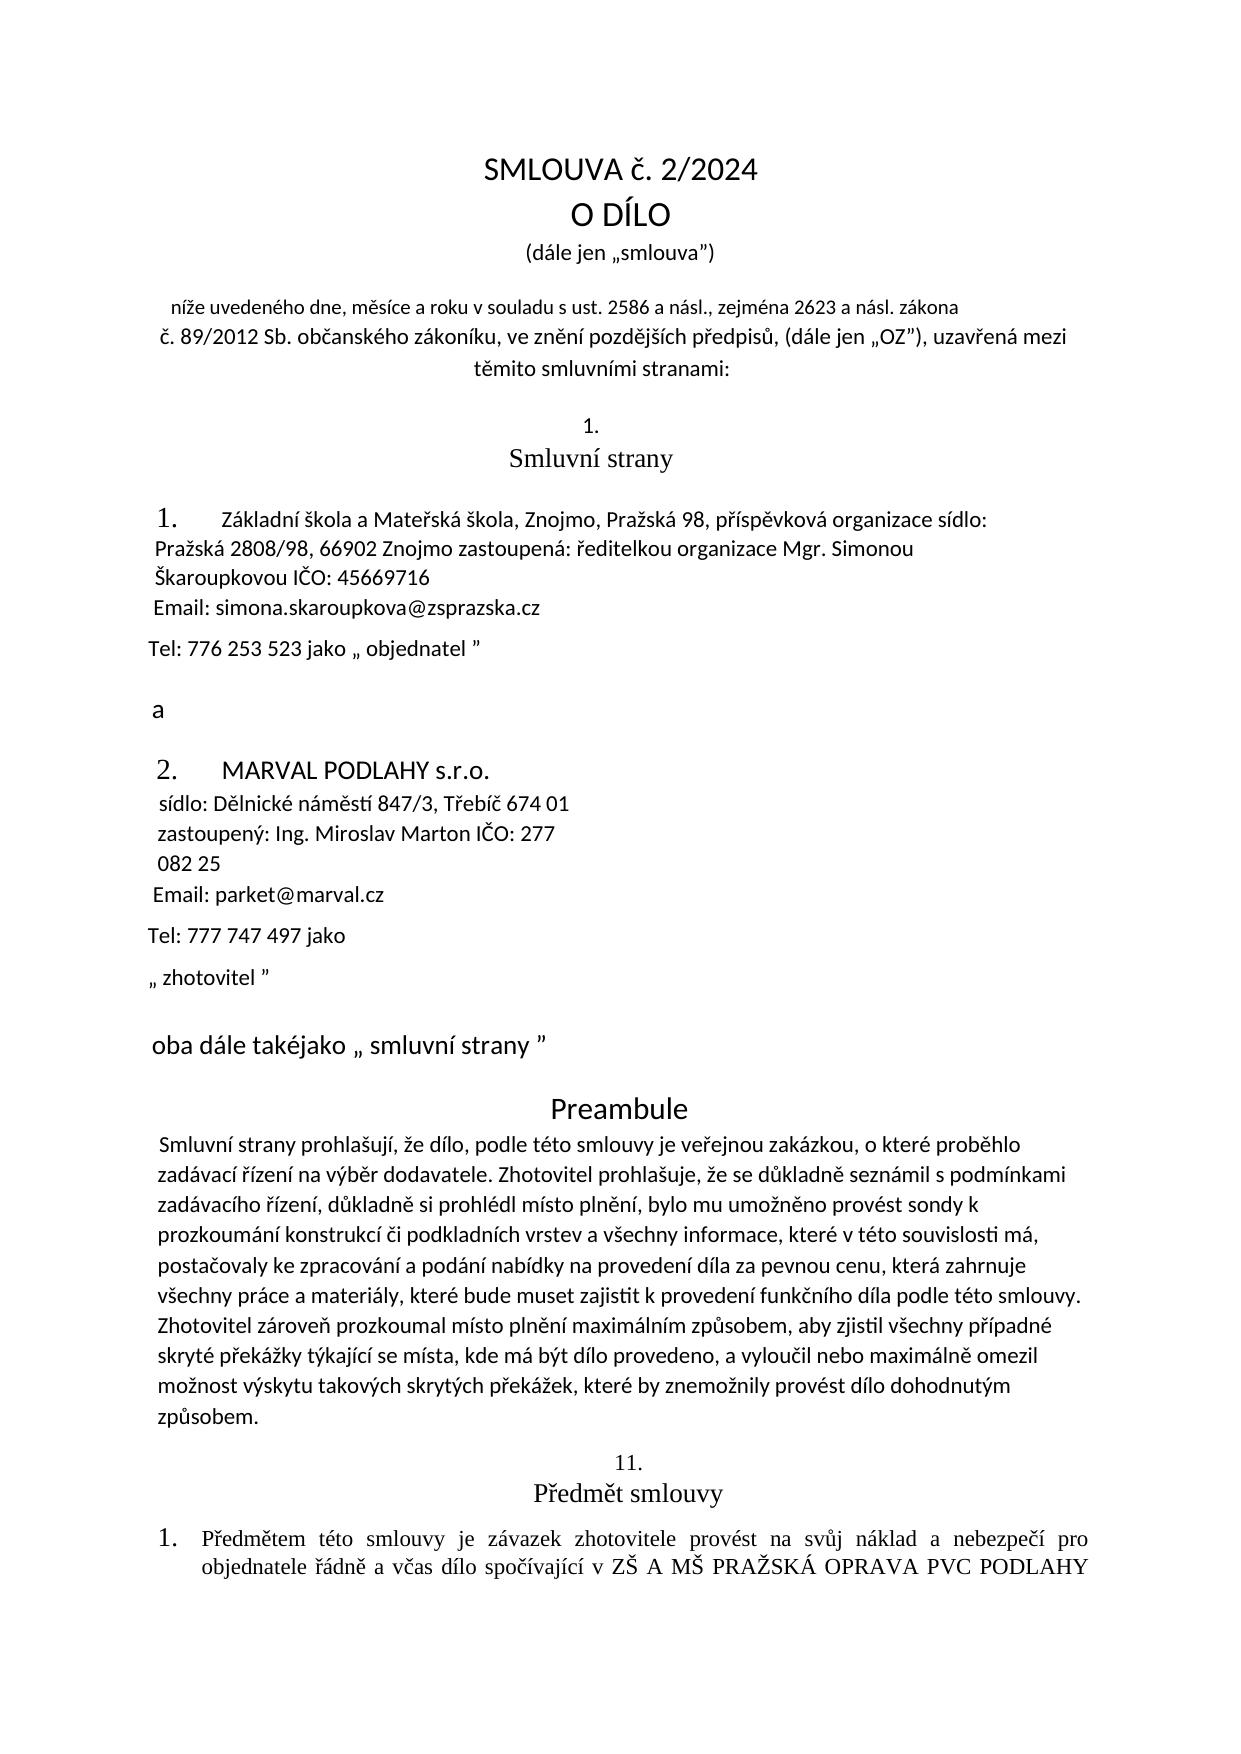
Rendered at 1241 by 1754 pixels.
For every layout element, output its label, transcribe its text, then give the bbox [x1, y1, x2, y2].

text Preambule [154, 1089, 1085, 1127]
text Email: parket@marval.cz Tel: 777 747 497 jako „ zhotovitel ” [148, 880, 399, 991]
text Email: simona.skaroupkova@zsprazska.cz Tel: 776 253 523 jako „ objednatel ” [148, 593, 571, 662]
text č. 89/2012 Sb. občanského zákoníku, ve znění pozdějších předpisů, (dále jen „OZ”), uzavřená mezi těmito smluvními stranami: [159, 322, 1074, 382]
text oba dále takéjako „ smluvní strany ” [152, 1028, 1093, 1061]
text (dále jen „smlouva”) [154, 238, 1087, 266]
list MARVAL PODLAHY s.r.o. [154, 752, 1049, 786]
text a [152, 692, 1093, 725]
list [157, 1521, 1091, 1579]
subtitle Smluvní strany [164, 442, 1018, 473]
text sídlo: Dělnické náměstí 847/3, Třebíč 674 01 zastoupený: Ing. Miroslav Marton IČO: 277 082 25 [157, 789, 591, 878]
text O DÍLO [152, 192, 1089, 235]
list Základní škola a Mateřská škola, Znojmo, Pražská 98, příspěvková organizace sídlo: Pražská 2808/98, 66902 Znojmo zastoupená: ředitelkou organizace Mgr. Simonou Škaroupkovou IČO: 45669716 [154, 500, 1049, 591]
text Smluvní strany prohlašují, že dílo, podle této smlouvy je veřejnou zakázkou, o které proběhlo zadávací řízení na výběr dodavatele. Zhotovitel prohlašuje, že se důkladně seznámil s podmínkami zadávacího řízení, důkladně si prohlédl místo plnění, bylo mu umožněno provést sondy k prozkoumání konstrukcí či podkladních vrstev a všechny informace, které v této souvislosti má, postačovaly ke zpracování a podání nabídky na provedení díla za pevnou cenu, která zahrnuje všechny práce a materiály, které bude muset zajistit k provedení funkčního díla podle této smlouvy. Zhotovitel zároveň prozkoumal místo plnění maximálním způsobem, aby zjistil všechny případné skryté překážky týkající se místa, kde má být dílo provedeno, a vyloučil nebo maximálně omezil možnost výskytu takových skrytých překážek, které by znemožnily provést dílo dohodnutým způsobem. [157, 1130, 1091, 1430]
text níže uvedeného dne, měsíce a roku v souladu s ust. 2586 a násl., zejména 2623 a násl. zákona [171, 294, 1093, 320]
text SMLOUVA č. 2/2024 [149, 148, 1093, 188]
subtitle Předmět smlouvy [164, 1477, 1093, 1508]
text 1. [154, 412, 1028, 439]
text 11. [164, 1449, 1093, 1475]
